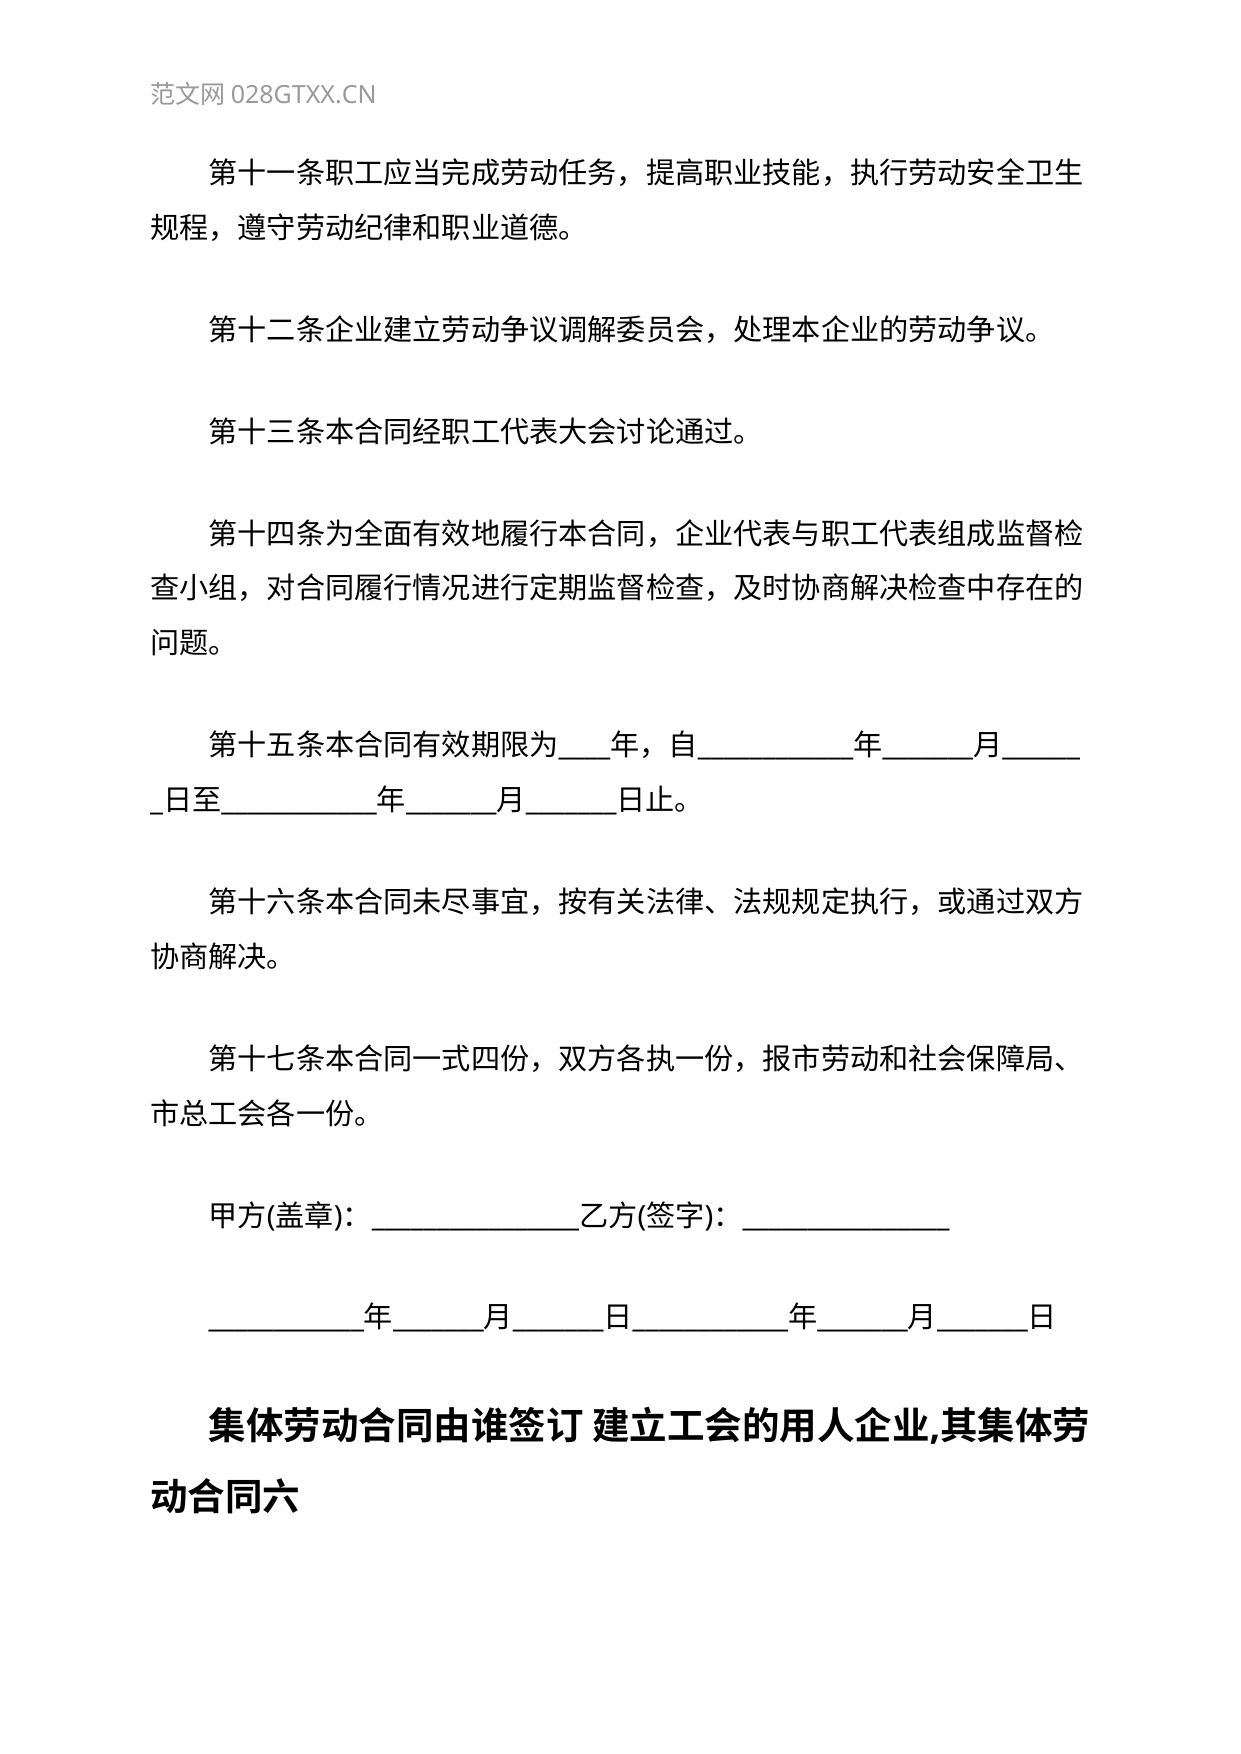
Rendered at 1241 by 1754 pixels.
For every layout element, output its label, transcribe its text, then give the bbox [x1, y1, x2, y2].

text 第十三条本合同经职工代表大会讨论通过。 [150, 408, 1090, 451]
text 第十七条本合同一式四份，双方各执一份，报市劳动和社会保障局、市总工会各一份。 [150, 1035, 1090, 1133]
text ____________年_______月_______日____________年_______月_______日 [150, 1294, 1090, 1336]
text 第十二条企业建立劳动争议调解委员会，处理本企业的劳动争议。 [150, 307, 1090, 349]
text 第十四条为全面有效地履行本合同，企业代表与职工代表组成监督检查小组，对合同履行情况进行定期监督检查，及时协商解决检查中存在的问题。 [150, 510, 1090, 662]
text 第十一条职工应当完成劳动任务，提高职业技能，执行劳动安全卫生规程，遵守劳动纪律和职业道德。 [150, 150, 1090, 247]
text 第十六条本合同未尽事宜，按有关法律、法规规定执行，或通过双方协商解决。 [150, 879, 1090, 976]
text 第十五条本合同有效期限为____年，自____________年_______月_______日至____________年_______月_______日止。 [150, 722, 1090, 819]
text 集体劳动合同由谁签订 建立工会的用人企业,其集体劳动合同六 [150, 1396, 1090, 1521]
text 甲方(盖章)：________________乙方(签字)：________________ [150, 1192, 1090, 1234]
